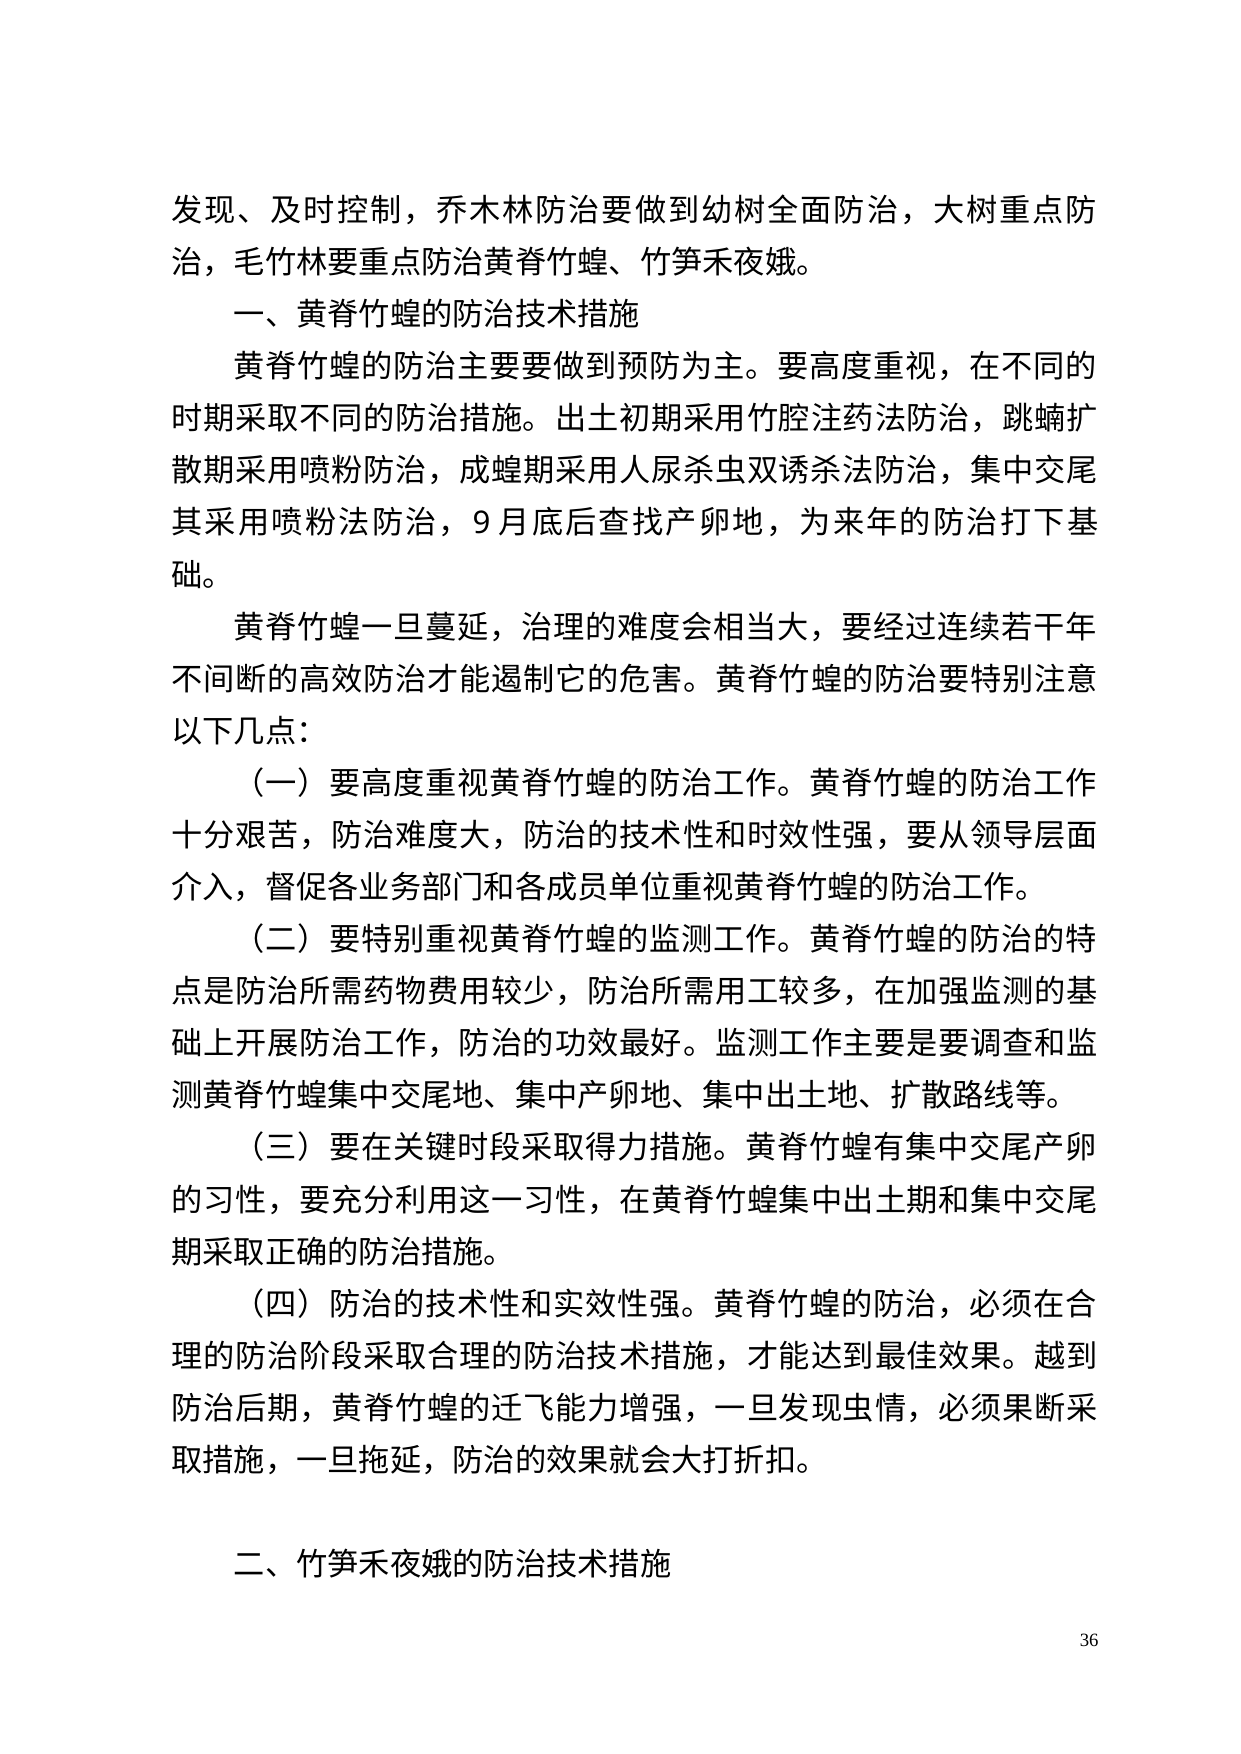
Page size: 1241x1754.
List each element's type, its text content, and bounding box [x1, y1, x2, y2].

text （四）防治的技术性和实效性强。黄脊竹蝗的防治，必须在合理的防治阶段采取合理的防治技术措施，才能达到最佳效果。越到防治后期，黄脊竹蝗的迁飞能力增强，一旦发现虫情，必须果断采取措施，一旦拖延，防治的效果就会大打折扣。 [171, 1273, 1098, 1482]
text （三）要在关键时段采取得力措施。黄脊竹蝗有集中交尾产卵的习性，要充分利用这一习性，在黄脊竹蝗集中出土期和集中交尾期采取正确的防治措施。 [171, 1117, 1098, 1273]
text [171, 180, 1098, 284]
text 黄脊竹蝗的防治主要要做到预防为主。要高度重视，在不同的时期采取不同的防治措施。出土初期采用竹腔注药法防治，跳蝻扩散期采用喷粉防治，成蝗期采用人尿杀虫双诱杀法防治，集中交尾其采用喷粉法防治，9月底后查找产卵地，为来年的防治打下基础。 [171, 336, 1098, 596]
text 一、黄脊竹蝗的防治技术措施 [171, 284, 1098, 336]
text 黄脊竹蝗一旦蔓延，治理的难度会相当大，要经过连续若干年不间断的高效防治才能遏制它的危害。黄脊竹蝗的防治要特别注意以下几点： [171, 596, 1098, 753]
text （二）要特别重视黄脊竹蝗的监测工作。黄脊竹蝗的防治的特点是防治所需药物费用较少，防治所需用工较多，在加强监测的基础上开展防治工作，防治的功效最好。监测工作主要是要调查和监测黄脊竹蝗集中交尾地、集中产卵地、集中出土地、扩散路线等。 [171, 909, 1098, 1117]
text 二、竹笋禾夜娥的防治技术措施 [171, 1534, 1098, 1586]
text （一）要高度重视黄脊竹蝗的防治工作。黄脊竹蝗的防治工作十分艰苦，防治难度大，防治的技术性和时效性强，要从领导层面介入，督促各业务部门和各成员单位重视黄脊竹蝗的防治工作。 [171, 753, 1098, 909]
